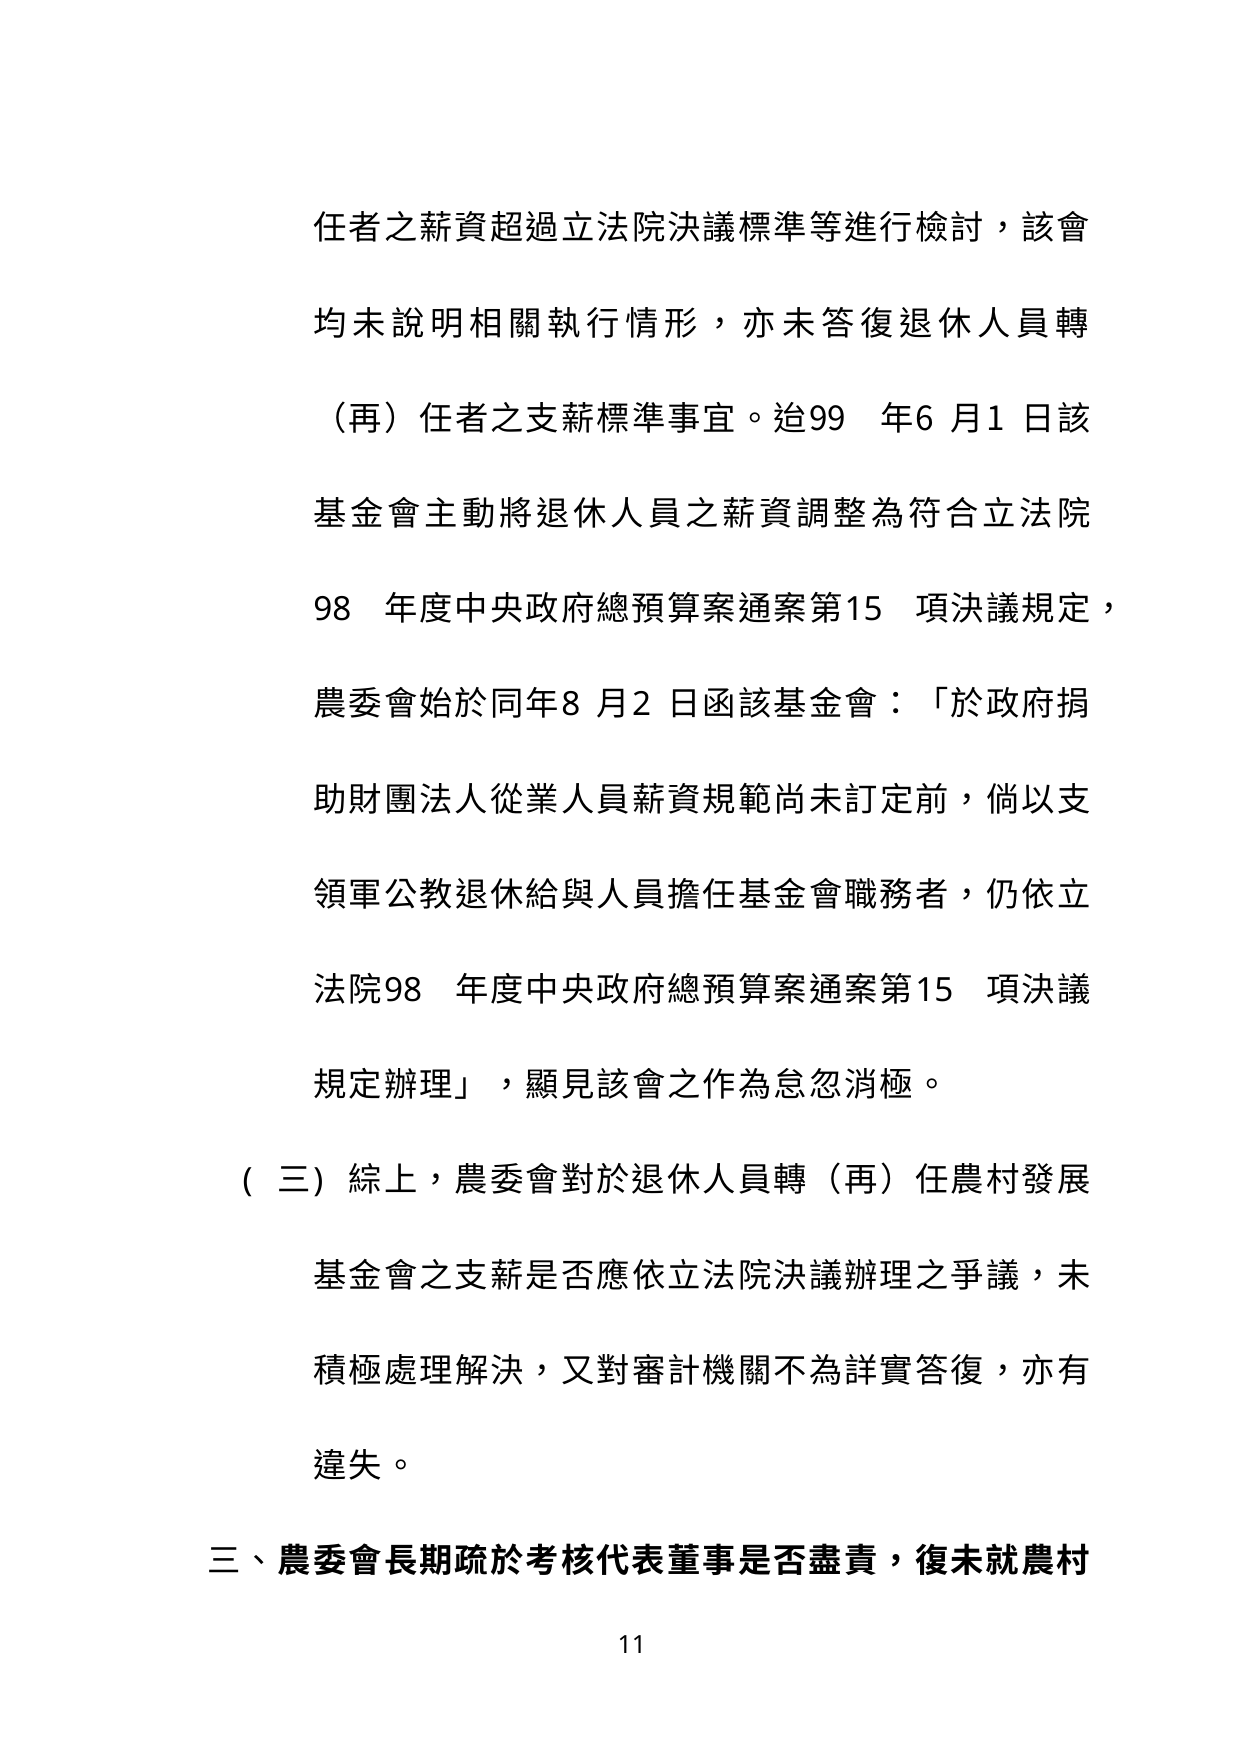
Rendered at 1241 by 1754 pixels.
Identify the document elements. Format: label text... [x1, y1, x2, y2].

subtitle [207, 1511, 1092, 1606]
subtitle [242, 178, 1092, 1130]
subtitle 綜上，農委會對於退休人員轉（再）任農村發展基金會之支薪是否應依立法院決議辦理之爭議，未積極處理解決，又對審計機關不為詳實答復，亦有違失。 [242, 1130, 1092, 1511]
